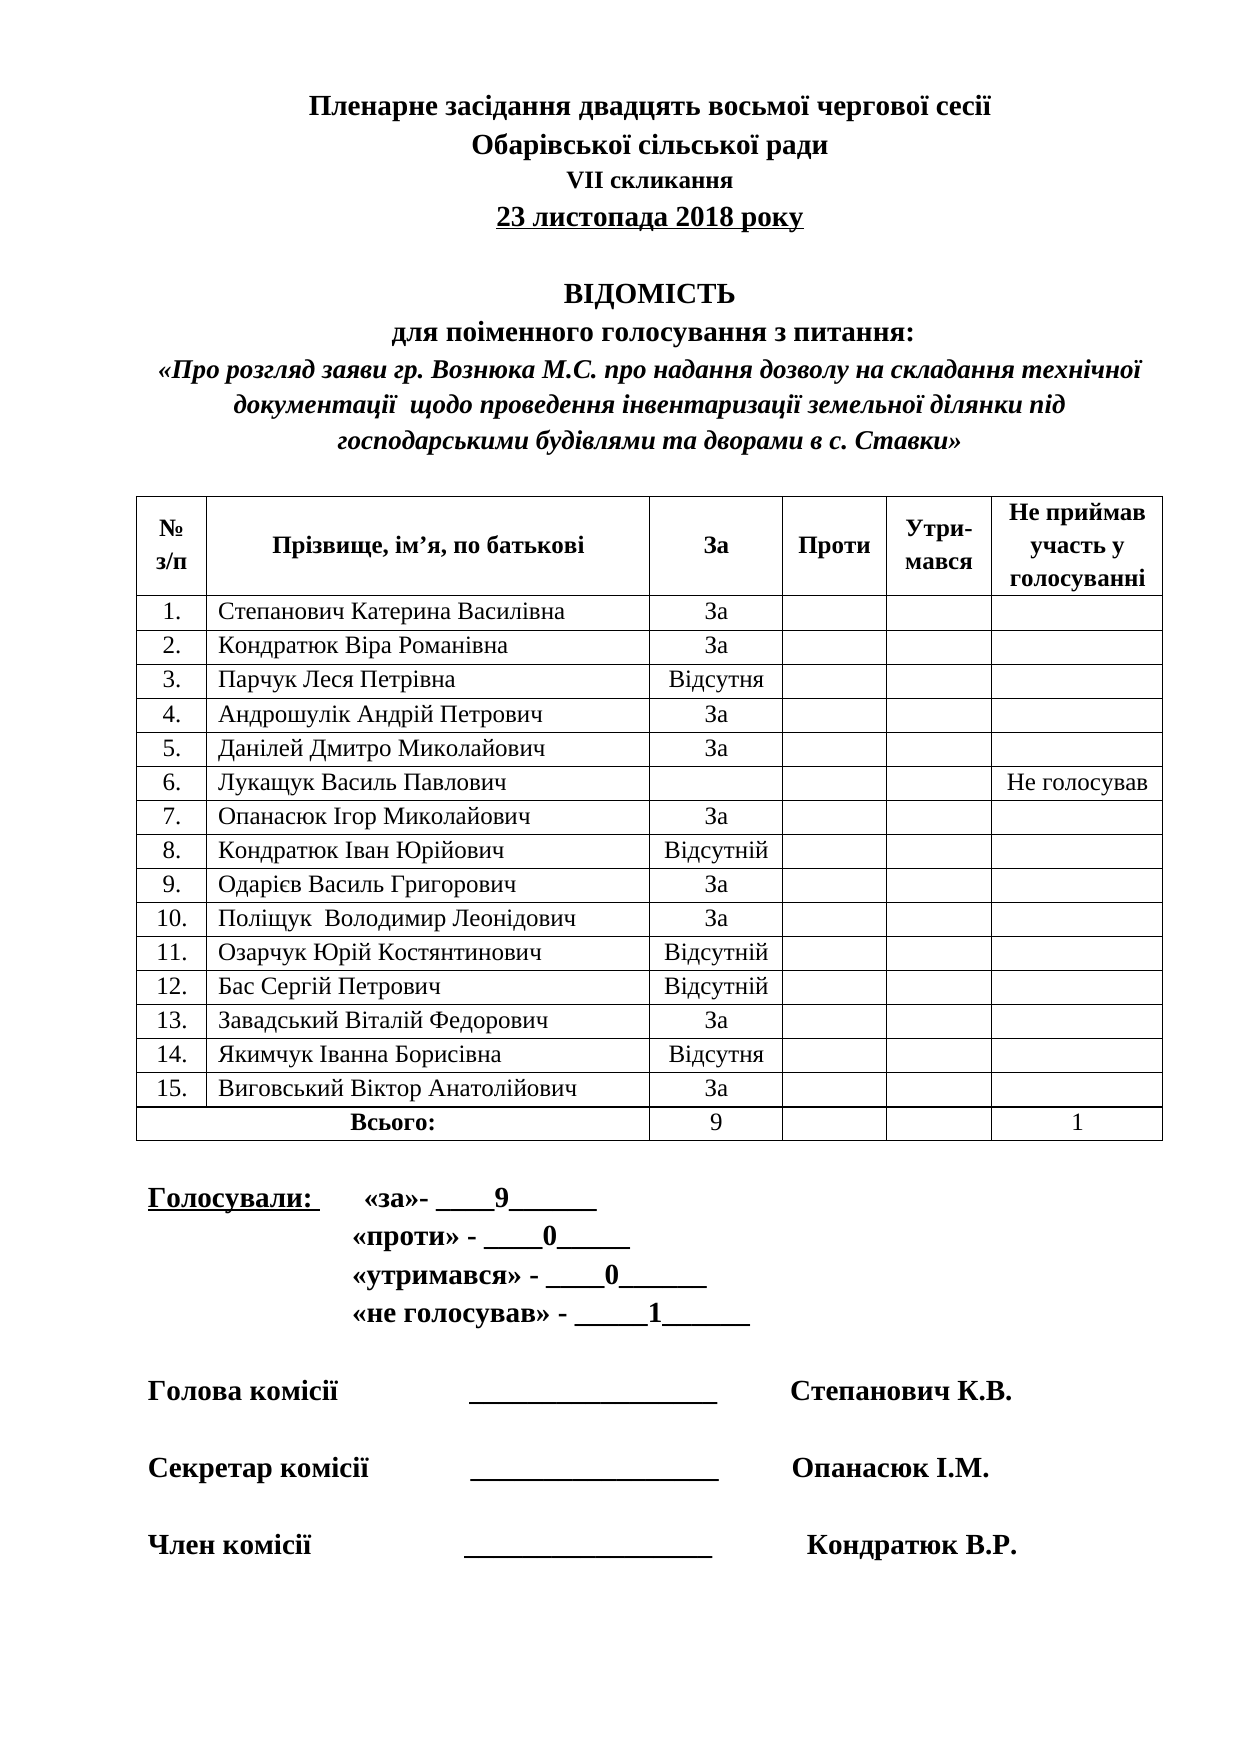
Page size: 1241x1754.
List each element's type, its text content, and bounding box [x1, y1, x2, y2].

table_cell [783, 835, 886, 868]
text Голосували: «за»- ____9______ [148, 1180, 1152, 1213]
table_cell [783, 869, 886, 902]
table_cell [887, 665, 991, 698]
table_cell Відсутній [650, 971, 782, 1004]
table_cell Кондратюк Іван Юрійович [207, 835, 649, 868]
table_cell 8. [137, 835, 206, 868]
table_header № з/п [137, 497, 206, 595]
table_cell [783, 631, 886, 663]
table_cell [992, 596, 1162, 629]
table_cell 4. [137, 699, 206, 732]
table_cell [887, 1108, 991, 1140]
table_cell [992, 937, 1162, 970]
text Обарівської сільської ради [148, 127, 1152, 161]
table_cell [887, 903, 991, 936]
table_cell [783, 665, 886, 698]
table_cell Відсутня [650, 1039, 782, 1072]
table_cell [887, 699, 991, 732]
table_cell [887, 1005, 991, 1038]
table_cell Андрошулік Андрій Петрович [207, 699, 649, 732]
table_cell 3. [137, 665, 206, 698]
text Голова комісії _________________ Степанович К.В. [148, 1373, 1152, 1406]
table_cell 15. [137, 1073, 206, 1106]
table_cell Данілей Дмитро Миколайович [207, 733, 649, 766]
table_cell [783, 767, 886, 800]
table_cell [992, 835, 1162, 868]
table_cell Відсутній [650, 937, 782, 970]
table_cell Лукащук Василь Павлович [207, 767, 649, 800]
table_cell [887, 733, 991, 766]
table_cell [887, 631, 991, 663]
table_cell Степанович Катерина Василівна [207, 596, 649, 629]
table_cell Не голосував [992, 767, 1162, 800]
table_cell 14. [137, 1039, 206, 1072]
table_cell [887, 869, 991, 902]
text Член комісії _________________ Кондратюк В.Р. [148, 1527, 1152, 1560]
table_cell За [650, 699, 782, 732]
table_cell Відсутня [650, 665, 782, 698]
text для поіменного голосування з питання: [148, 314, 1152, 348]
table_cell 1 [992, 1108, 1162, 1140]
table_cell [783, 733, 886, 766]
table_cell [992, 1073, 1162, 1106]
table_cell За [650, 631, 782, 663]
table_cell За [650, 801, 782, 834]
table_cell Озарчук Юрій Костянтинович [207, 937, 649, 970]
table_header За [650, 497, 782, 595]
table_cell [650, 767, 782, 800]
table_cell Опанасюк Ігор Миколайович [207, 801, 649, 834]
table_cell [783, 801, 886, 834]
table_cell 5. [137, 733, 206, 766]
table_cell 11. [137, 937, 206, 970]
table_cell 2. [137, 631, 206, 663]
table_cell [783, 903, 886, 936]
table_header Не приймав участь у голосуванні [992, 497, 1162, 595]
table_cell Одарієв Василь Григорович [207, 869, 649, 902]
table_cell [783, 971, 886, 1004]
table_cell [783, 937, 886, 970]
table_cell [887, 767, 991, 800]
table_cell [887, 937, 991, 970]
table_cell [992, 665, 1162, 698]
table_cell 10. [137, 903, 206, 936]
table_cell [992, 1005, 1162, 1038]
table_cell 9. [137, 869, 206, 902]
text VII скликання [148, 166, 1152, 194]
table_cell [783, 1073, 886, 1106]
table_cell Завадський Віталій Федорович [207, 1005, 649, 1038]
text Пленарне засідання двадцять восьмої чергової сесії [148, 88, 1152, 122]
table_cell [783, 1039, 886, 1072]
table_cell 13. [137, 1005, 206, 1038]
text ВІДОМІСТЬ [148, 276, 1152, 309]
table_cell За [650, 596, 782, 629]
table_cell [992, 1039, 1162, 1072]
table_cell Якимчук Іванна Борисівна [207, 1039, 649, 1072]
table_cell [992, 801, 1162, 834]
table_cell 9 [650, 1108, 782, 1140]
table_cell Кондратюк Віра Романівна [207, 631, 649, 663]
table_header Проти [783, 497, 886, 595]
table_cell За [650, 903, 782, 936]
table_cell 12. [137, 971, 206, 1004]
table_cell [783, 699, 886, 732]
table_cell [992, 971, 1162, 1004]
table_cell [992, 869, 1162, 902]
table_cell [887, 1073, 991, 1106]
text Секретар комісії _________________ Опанасюк І.М. [148, 1450, 1152, 1483]
table_cell Виговський Віктор Анатолійович [207, 1073, 649, 1106]
text «не голосував» - _____1______ [148, 1296, 1152, 1329]
table_cell За [650, 1005, 782, 1038]
text 23 листопада 2018 року [148, 199, 1152, 232]
table_cell [887, 596, 991, 629]
table_cell [783, 596, 886, 629]
table_cell Парчук Леся Петрівна [207, 665, 649, 698]
table_cell [887, 835, 991, 868]
table_cell [992, 699, 1162, 732]
text «утримався» - ____0______ [148, 1257, 1152, 1291]
table_cell [887, 1039, 991, 1072]
table_cell [992, 631, 1162, 663]
table_header Прізвище, ім’я, по батькові [207, 497, 649, 595]
table_cell Всього: [137, 1108, 649, 1140]
table_cell [783, 1108, 886, 1140]
table_cell 6. [137, 767, 206, 800]
table_cell Бас Сергій Петрович [207, 971, 649, 1004]
table_cell [783, 1005, 886, 1038]
table_cell Відсутній [650, 835, 782, 868]
text «проти» - ____0_____ [148, 1218, 1152, 1252]
table_cell За [650, 869, 782, 902]
table_cell [992, 903, 1162, 936]
table_cell 1. [137, 596, 206, 629]
table_cell [992, 733, 1162, 766]
table_cell [887, 971, 991, 1004]
table_cell За [650, 733, 782, 766]
table_cell 7. [137, 801, 206, 834]
table_cell Поліщук Володимир Леонідович [207, 903, 649, 936]
text «Про розгляд заяви гр. Вознюка М.С. про надання дозволу на складання технічної документації щодо проведення інвентаризації земельної ділянки під господарськими будівлями та дворами в с. Ставки» [148, 353, 1152, 455]
table_cell За [650, 1073, 782, 1106]
table_cell [887, 801, 991, 834]
table_header Утри-мався [887, 497, 991, 595]
